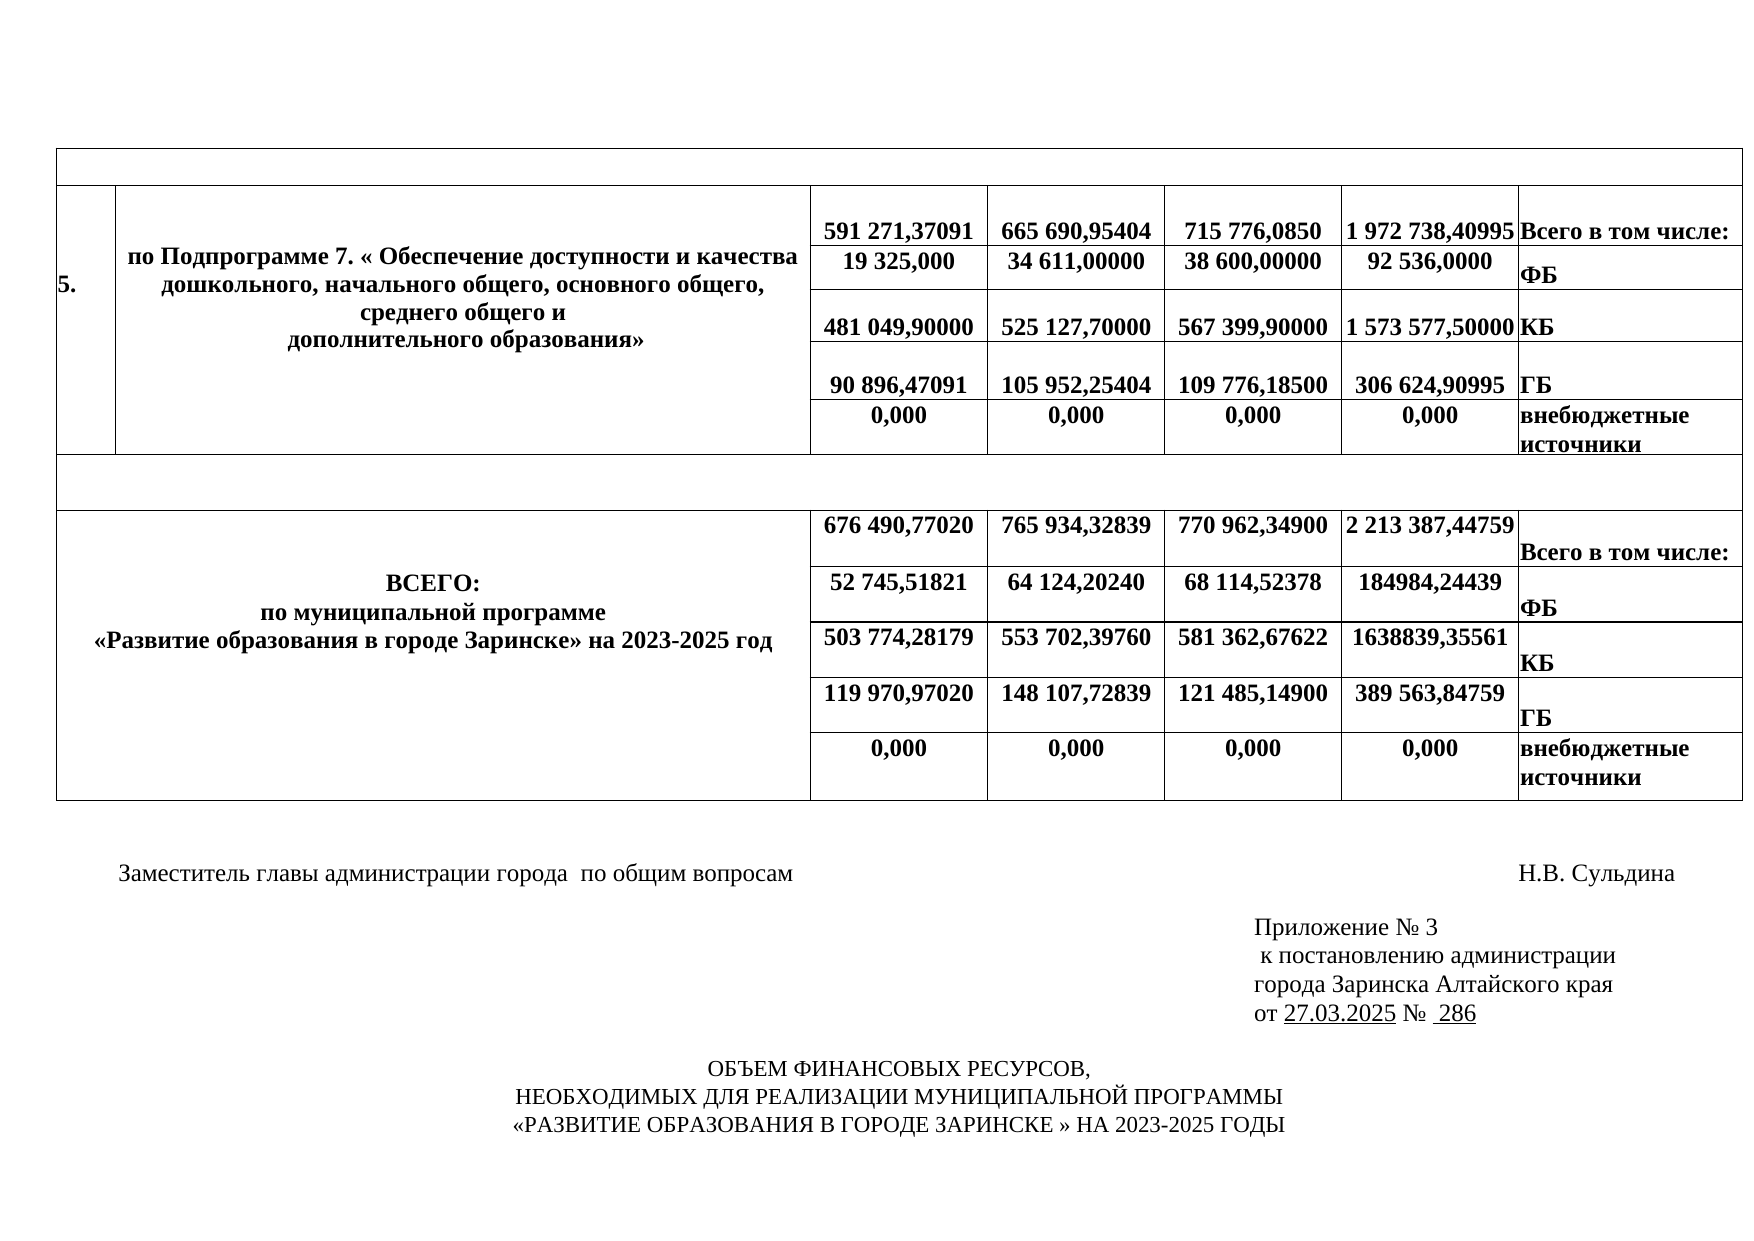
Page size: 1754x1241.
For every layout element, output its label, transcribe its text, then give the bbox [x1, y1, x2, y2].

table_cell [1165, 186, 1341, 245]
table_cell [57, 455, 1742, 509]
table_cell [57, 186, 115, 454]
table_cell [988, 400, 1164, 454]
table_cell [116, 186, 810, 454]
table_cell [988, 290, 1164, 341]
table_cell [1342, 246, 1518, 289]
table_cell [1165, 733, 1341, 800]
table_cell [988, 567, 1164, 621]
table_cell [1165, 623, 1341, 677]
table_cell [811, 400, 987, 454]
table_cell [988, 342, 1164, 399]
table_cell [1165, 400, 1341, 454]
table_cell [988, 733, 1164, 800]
text Заместитель главы администрации города по общим вопросам Н.В. Сульдина [118, 858, 1680, 887]
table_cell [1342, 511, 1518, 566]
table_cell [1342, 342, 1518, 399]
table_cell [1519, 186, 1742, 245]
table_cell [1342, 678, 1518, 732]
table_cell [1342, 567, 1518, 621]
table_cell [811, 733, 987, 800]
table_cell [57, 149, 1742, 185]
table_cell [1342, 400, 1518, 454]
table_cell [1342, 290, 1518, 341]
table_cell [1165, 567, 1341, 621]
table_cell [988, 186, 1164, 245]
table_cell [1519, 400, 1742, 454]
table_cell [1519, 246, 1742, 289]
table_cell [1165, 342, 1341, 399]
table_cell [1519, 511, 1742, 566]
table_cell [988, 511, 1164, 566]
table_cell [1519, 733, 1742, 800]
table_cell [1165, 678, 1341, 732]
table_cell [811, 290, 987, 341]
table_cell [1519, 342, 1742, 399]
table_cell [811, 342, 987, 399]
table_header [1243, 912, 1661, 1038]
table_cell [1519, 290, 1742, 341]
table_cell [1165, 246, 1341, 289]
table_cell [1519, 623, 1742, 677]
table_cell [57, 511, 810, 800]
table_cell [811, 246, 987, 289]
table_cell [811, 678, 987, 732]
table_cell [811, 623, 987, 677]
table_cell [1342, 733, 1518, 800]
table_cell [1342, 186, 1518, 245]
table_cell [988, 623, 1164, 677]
text ОБЪЕМ ФИНАНСОВЫХ РЕСУРСОВ, НЕОБХОДИМЫХ ДЛЯ РЕАЛИЗАЦИИ МУНИЦИПАЛЬНОЙ ПРОГРАММЫ «РАЗВИТИЕ ОБРАЗОВАНИЯ В ГОРОДЕ ЗАРИНСКЕ » НА 2023-2025 ГОДЫ [118, 1055, 1680, 1138]
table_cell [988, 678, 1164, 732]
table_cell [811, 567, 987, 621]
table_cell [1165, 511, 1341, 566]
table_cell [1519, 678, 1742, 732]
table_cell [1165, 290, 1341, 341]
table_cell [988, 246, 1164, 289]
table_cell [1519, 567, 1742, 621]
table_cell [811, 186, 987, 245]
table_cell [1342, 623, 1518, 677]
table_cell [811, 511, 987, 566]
